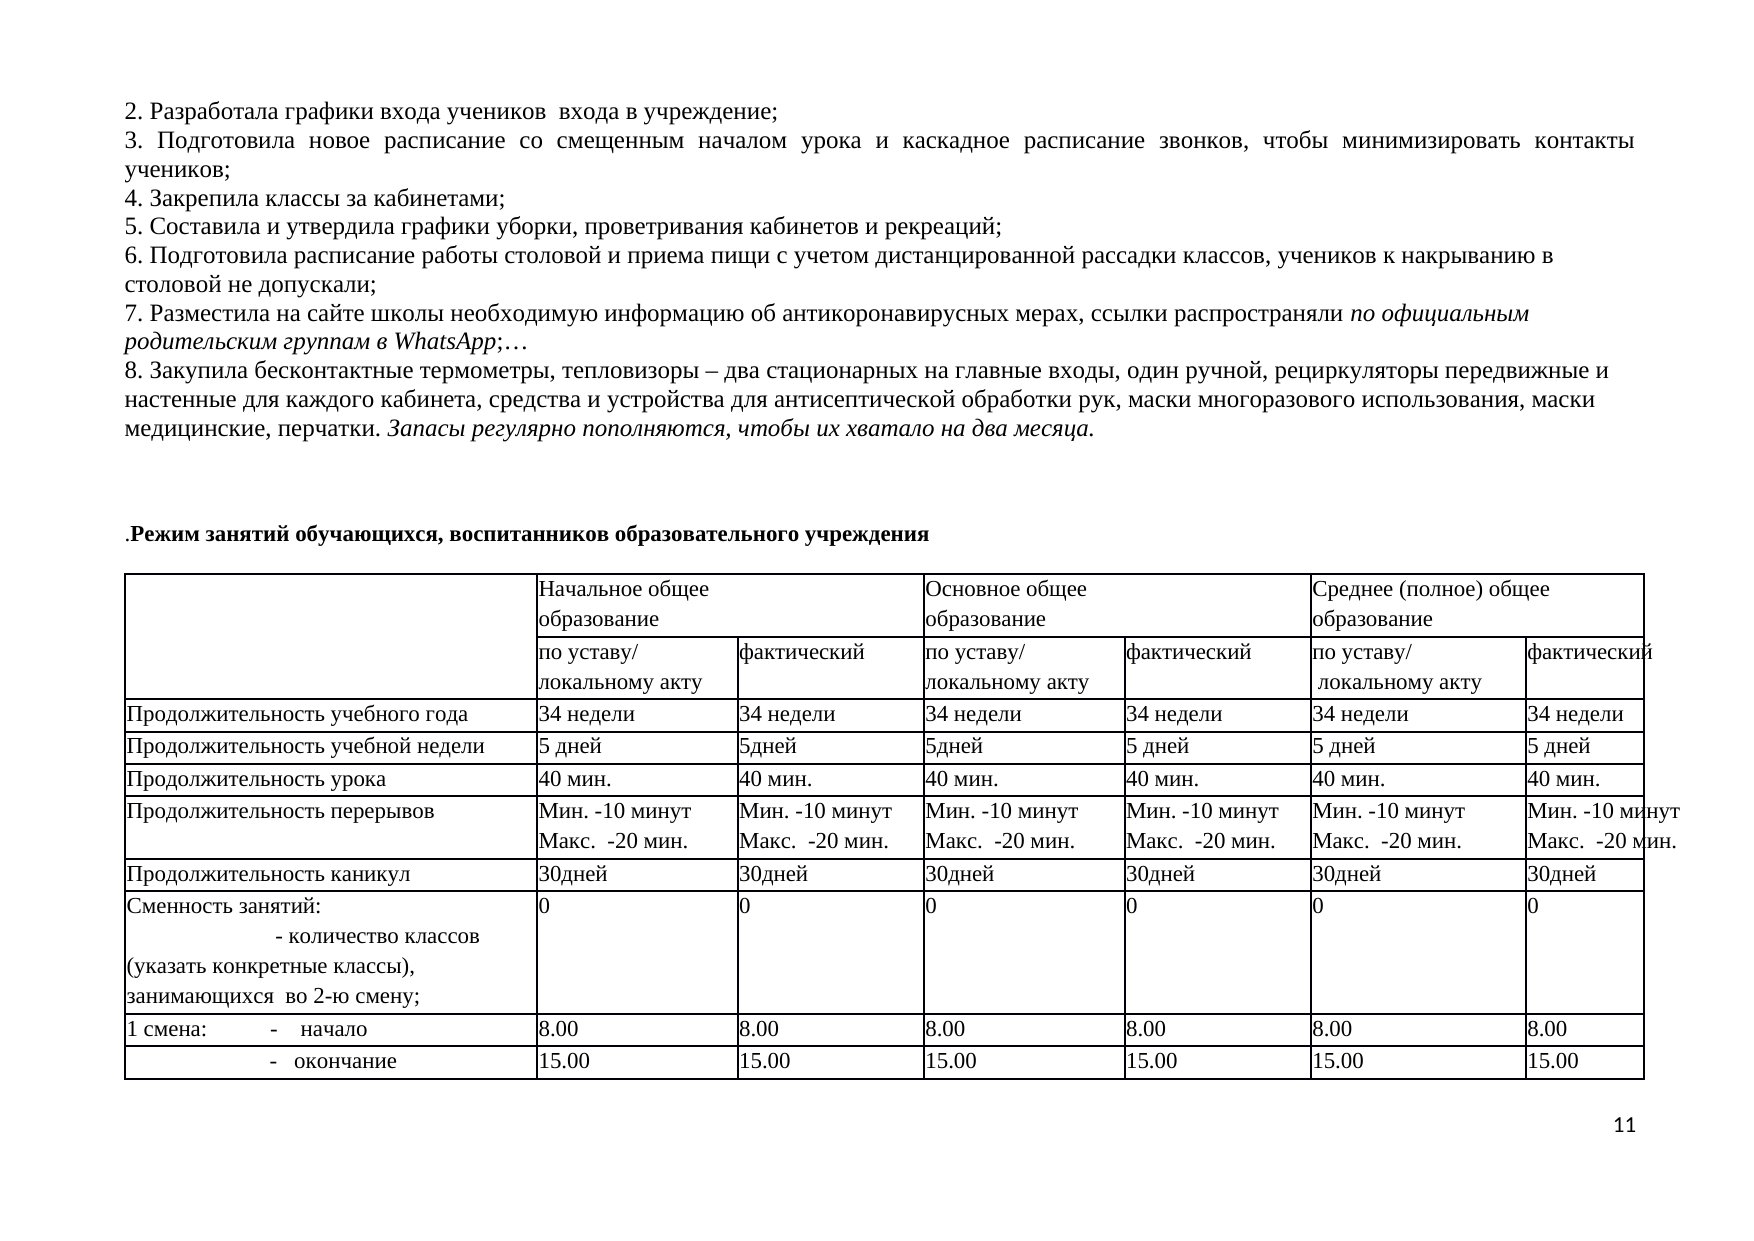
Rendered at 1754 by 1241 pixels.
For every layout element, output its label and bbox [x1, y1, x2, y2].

table_header [117, 89, 1644, 1087]
